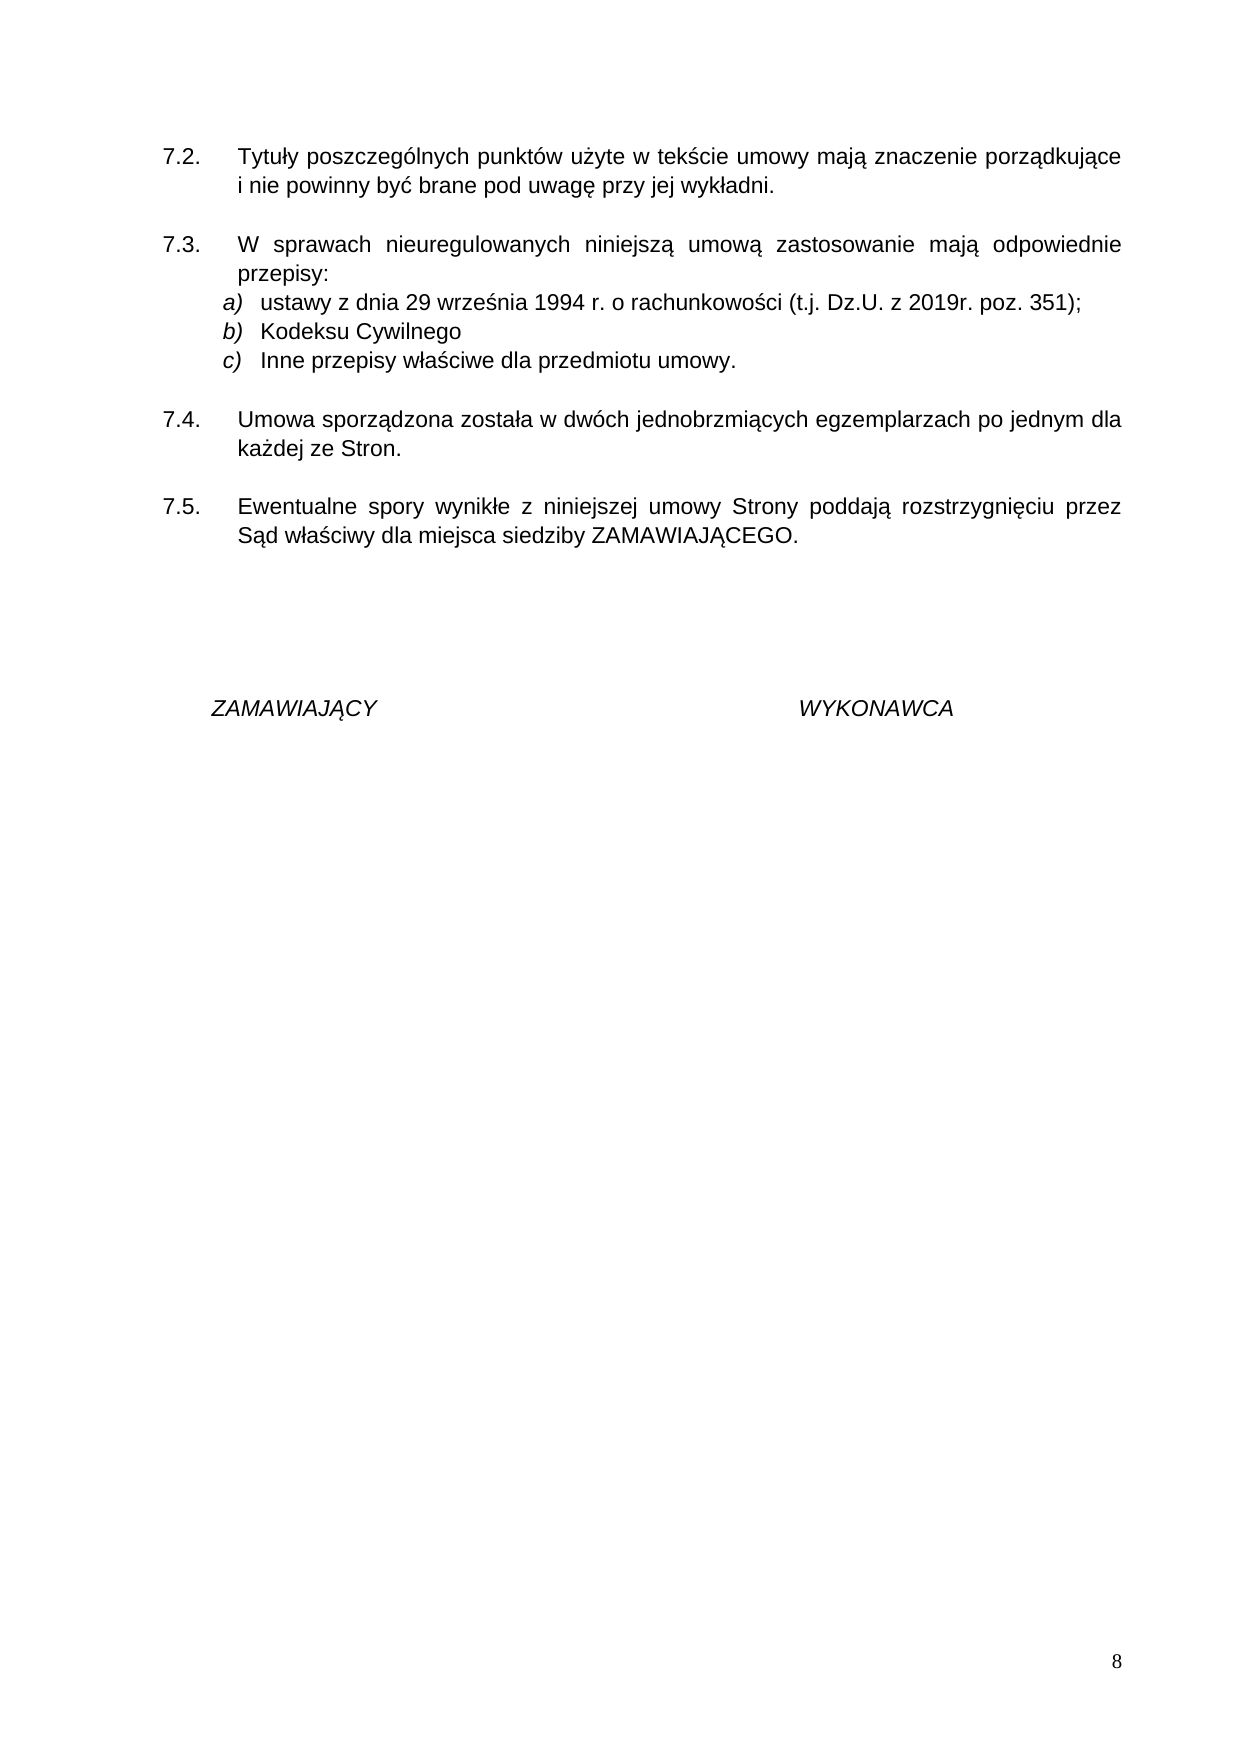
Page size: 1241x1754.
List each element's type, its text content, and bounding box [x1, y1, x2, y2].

list Inne przepisy właściwe dla przedmiotu umowy. [223, 346, 1122, 375]
list Kodeksu Cywilnego [223, 316, 1122, 346]
list Ewentualne spory wynikłe z niniejszej umowy Strony poddają rozstrzygnięciu przez Sąd właściwy dla miejsca siedziby ZAMAWIAJĄCEGO. [162, 491, 1122, 550]
list W sprawach nieuregulowanych niniejszą umową zastosowanie mają odpowiednie przepisy: [162, 229, 1122, 287]
subtitle ZAMAWIAJĄCY WYKONAWCA [148, 693, 1122, 722]
list ustawy z dnia 29 września 1994 r. o rachunkowości (t.j. Dz.U. z 2019r. poz. 351); [223, 287, 1122, 316]
list Umowa sporządzona została w dwóch jednobrzmiących egzemplarzach po jednym dla każdej ze Stron. [162, 404, 1122, 462]
list Tytuły poszczególnych punktów użyte w tekście umowy mają znaczenie porządkujące i nie powinny być brane pod uwagę przy jej wykładni. [162, 141, 1122, 200]
